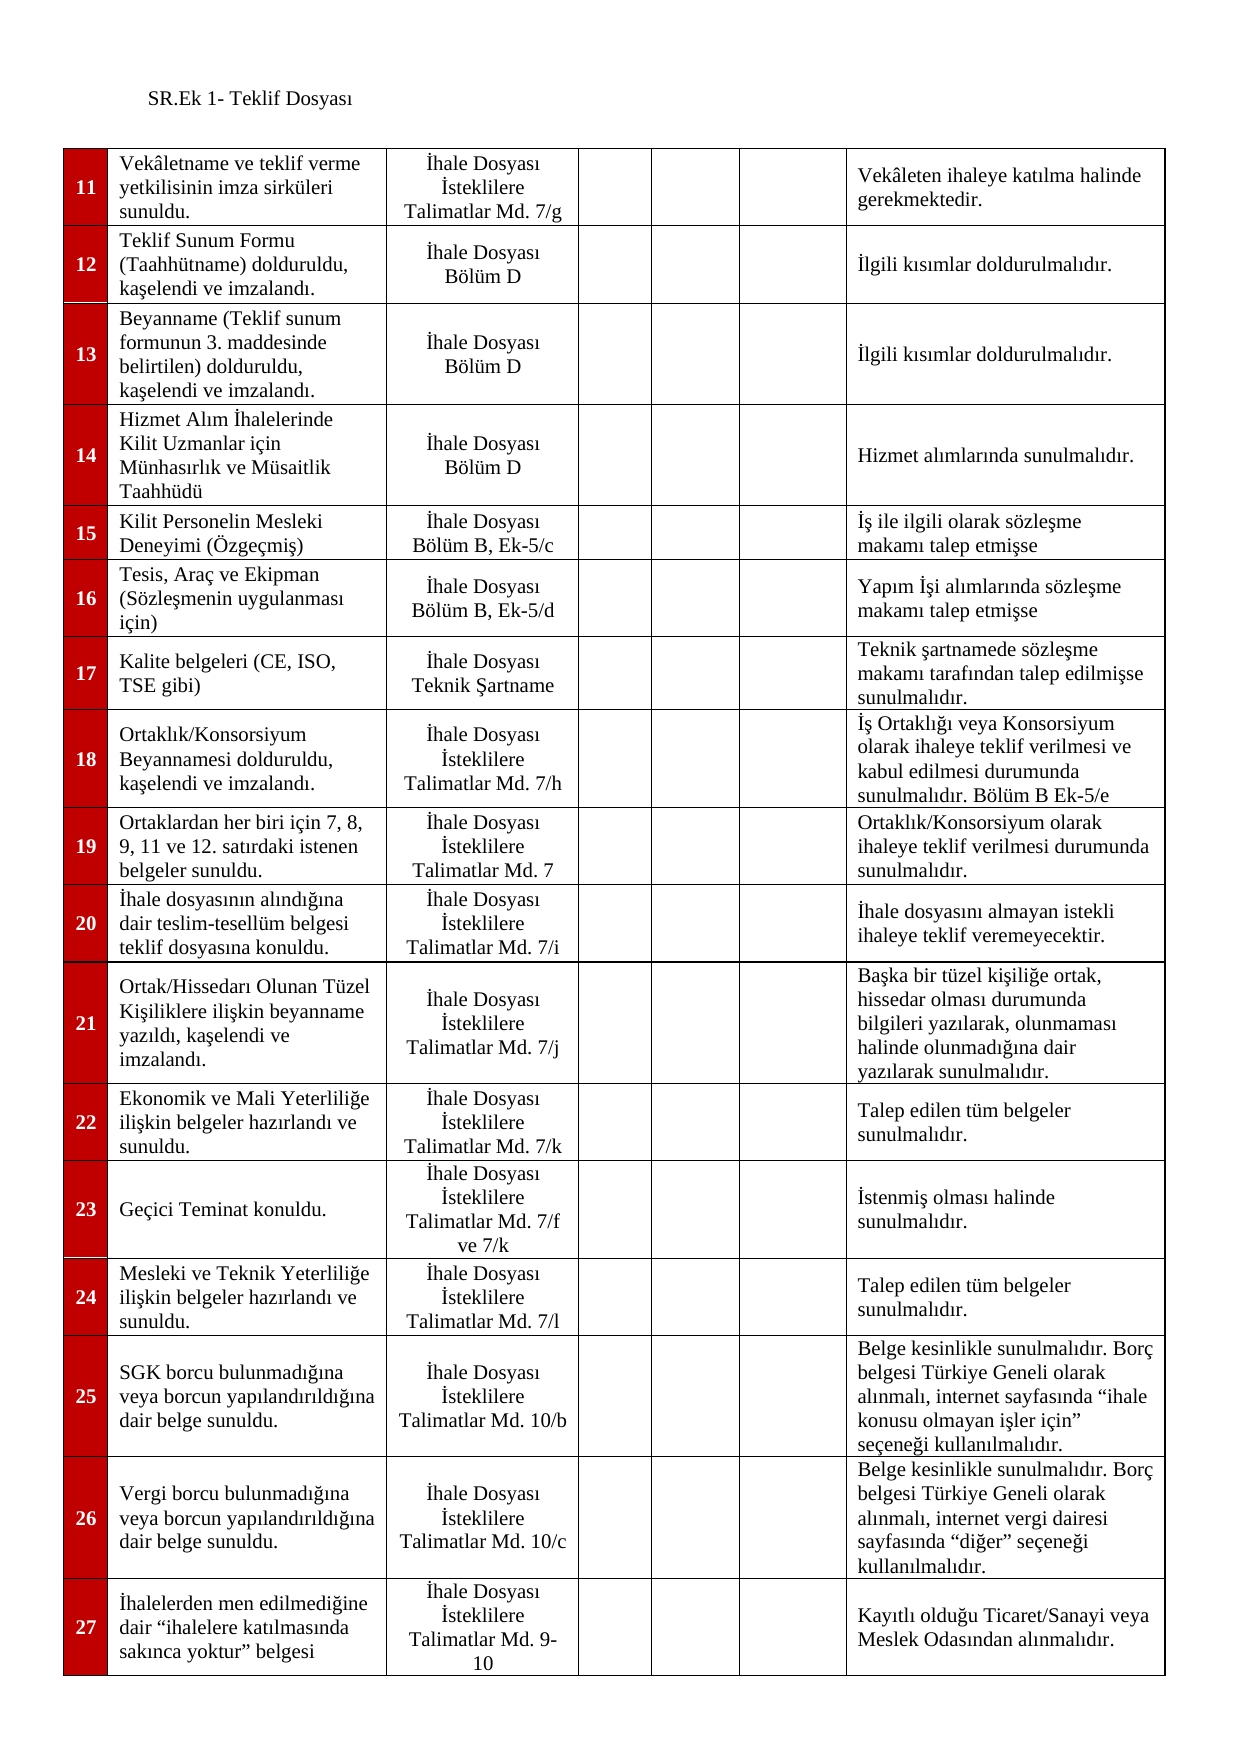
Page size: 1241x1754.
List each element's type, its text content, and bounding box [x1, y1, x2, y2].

table_cell 24 [64, 1259, 107, 1335]
table_cell [740, 304, 846, 404]
table_cell [579, 405, 651, 505]
table_cell [740, 506, 846, 559]
table_cell İhale Dosyası İsteklilere Talimatlar Md. 7/l [387, 1259, 578, 1335]
table_cell Vekâleten ihaleye katılma halinde gerekmektedir. [847, 149, 1164, 225]
table_cell [579, 963, 651, 1083]
table_cell [652, 885, 739, 961]
table_cell [652, 1336, 739, 1456]
table_cell [652, 1579, 739, 1675]
table_cell 12 [64, 226, 107, 302]
table_cell Hizmet alımlarında sunulmalıdır. [847, 405, 1164, 505]
table_cell [740, 405, 846, 505]
table_cell [740, 560, 846, 636]
table_cell Hizmet Alım İhalelerinde Kilit Uzmanlar için Münhasırlık ve Müsaitlik Taahhüdü [108, 405, 386, 505]
table_cell [579, 808, 651, 884]
table_cell [740, 1579, 846, 1675]
table_cell [740, 149, 846, 225]
table_cell 21 [64, 963, 107, 1083]
table_cell İhale Dosyası Bölüm B, Ek-5/d [387, 560, 578, 636]
table_cell İhale dosyasını almayan istekli ihaleye teklif veremeyecektir. [847, 885, 1164, 961]
table_cell [579, 304, 651, 404]
table_cell [652, 560, 739, 636]
table_cell 16 [64, 560, 107, 636]
table_cell Teknik şartnamede sözleşme makamı tarafından talep edilmişse sunulmalıdır. [847, 637, 1164, 709]
table_cell Vergi borcu bulunmadığına veya borcun yapılandırıldığına dair belge sunuldu. [108, 1457, 386, 1578]
table_cell İhale Dosyası İsteklilere Talimatlar Md. 9-10 [387, 1579, 578, 1675]
table_cell [652, 506, 739, 559]
table_cell [579, 149, 651, 225]
table_cell Teklif Sunum Formu (Taahhütname) dolduruldu, kaşelendi ve imzalandı. [108, 226, 386, 302]
table_cell İhale Dosyası İsteklilere Talimatlar Md. 10/c [387, 1457, 578, 1578]
table_cell [579, 1161, 651, 1257]
table_cell Kilit Personelin Mesleki Deneyimi (Özgeçmiş) [108, 506, 386, 559]
table_cell İş Ortaklığı veya Konsorsiyum olarak ihaleye teklif verilmesi ve kabul edilmesi durumunda sunulmalıdır. Bölüm B Ek-5/e [847, 710, 1164, 807]
table_cell 19 [64, 808, 107, 884]
table_cell Talep edilen tüm belgeler sunulmalıdır. [847, 1084, 1164, 1160]
table_cell [652, 1457, 739, 1578]
table_cell Kalite belgeleri (CE, ISO, TSE gibi) [108, 637, 386, 709]
table_cell [579, 1579, 651, 1675]
table_cell Başka bir tüzel kişiliğe ortak, hissedar olması durumunda bilgileri yazılarak, olunmaması halinde olunmadığına dair yazılarak sunulmalıdır. [847, 963, 1164, 1083]
table_cell 13 [64, 304, 107, 404]
table_cell [579, 885, 651, 961]
table_cell [652, 637, 739, 709]
table_cell İlgili kısımlar doldurulmalıdır. [847, 226, 1164, 302]
table_cell Ekonomik ve Mali Yeterliliğe ilişkin belgeler hazırlandı ve sunuldu. [108, 1084, 386, 1160]
table_cell Ortaklık/Konsorsiyum olarak ihaleye teklif verilmesi durumunda sunulmalıdır. [847, 808, 1164, 884]
table_cell Ortaklardan her biri için 7, 8, 9, 11 ve 12. satırdaki istenen belgeler sunuldu. [108, 808, 386, 884]
table_cell [579, 637, 651, 709]
table_cell [652, 149, 739, 225]
table_cell [579, 506, 651, 559]
table_cell İhale Dosyası Bölüm D [387, 226, 578, 302]
table_cell İhale Dosyası Bölüm D [387, 405, 578, 505]
table_cell Mesleki ve Teknik Yeterliliğe ilişkin belgeler hazırlandı ve sunuldu. [108, 1259, 386, 1335]
table_cell Yapım İşi alımlarında sözleşme makamı talep etmişse [847, 560, 1164, 636]
table_cell İhale Dosyası Bölüm B, Ek-5/c [387, 506, 578, 559]
table_cell İhale Dosyası İsteklilere Talimatlar Md. 7/i [387, 885, 578, 961]
table_cell Belge kesinlikle sunulmalıdır. Borç belgesi Türkiye Geneli olarak alınmalı, internet sayfasında “ihale konusu olmayan işler için” seçeneği kullanılmalıdır. [847, 1336, 1164, 1456]
table_cell Belge kesinlikle sunulmalıdır. Borç belgesi Türkiye Geneli olarak alınmalı, internet vergi dairesi sayfasında “diğer” seçeneği kullanılmalıdır. [847, 1457, 1164, 1578]
table_cell [740, 1336, 846, 1456]
table_cell SGK borcu bulunmadığına veya borcun yapılandırıldığına dair belge sunuldu. [108, 1336, 386, 1456]
table_cell İhale Dosyası Bölüm D [387, 304, 578, 404]
table_cell İstenmiş olması halinde sunulmalıdır. [847, 1161, 1164, 1257]
table_cell [652, 710, 739, 807]
table_cell 27 [64, 1579, 107, 1675]
table_cell [740, 808, 846, 884]
table_cell [740, 885, 846, 961]
table_cell İhale Dosyası İsteklilere Talimatlar Md. 7/g [387, 149, 578, 225]
table_cell [740, 963, 846, 1083]
table_cell Vekâletname ve teklif verme yetkilisinin imza sirküleri sunuldu. [108, 149, 386, 225]
table_cell 23 [64, 1161, 107, 1257]
table_cell İş ile ilgili olarak sözleşme makamı talep etmişse [847, 506, 1164, 559]
table_cell Talep edilen tüm belgeler sunulmalıdır. [847, 1259, 1164, 1335]
table_cell Beyanname (Teklif sunum formunun 3. maddesinde belirtilen) dolduruldu, kaşelendi ve imzalandı. [108, 304, 386, 404]
table_cell [579, 1259, 651, 1335]
table_cell İlgili kısımlar doldurulmalıdır. [847, 304, 1164, 404]
table_cell Geçici Teminat konuldu. [108, 1161, 386, 1257]
table_cell [652, 1161, 739, 1257]
table_cell İhale Dosyası İsteklilere Talimatlar Md. 7 [387, 808, 578, 884]
table_cell [579, 1084, 651, 1160]
table_cell [652, 1084, 739, 1160]
table_cell [740, 710, 846, 807]
table_cell İhale dosyasının alındığına dair teslim-tesellüm belgesi teklif dosyasına konuldu. [108, 885, 386, 961]
table_cell 18 [64, 710, 107, 807]
table_cell [579, 1457, 651, 1578]
table_cell İhale Dosyası İsteklilere Talimatlar Md. 7/h [387, 710, 578, 807]
table_cell 15 [64, 506, 107, 559]
table_cell 17 [64, 637, 107, 709]
table_cell [652, 1259, 739, 1335]
table_cell 25 [64, 1336, 107, 1456]
table_cell [740, 1457, 846, 1578]
table_cell 22 [64, 1084, 107, 1160]
table_cell [652, 405, 739, 505]
table_cell 14 [64, 405, 107, 505]
table_cell 20 [64, 885, 107, 961]
table_cell [652, 226, 739, 302]
table_cell [579, 560, 651, 636]
table_cell [652, 304, 739, 404]
table_cell İhale Dosyası İsteklilere Talimatlar Md. 7/j [387, 963, 578, 1083]
table_cell [652, 808, 739, 884]
table_cell [579, 1336, 651, 1456]
table_cell İhale Dosyası İsteklilere Talimatlar Md. 7/f ve 7/k [387, 1161, 578, 1257]
table_cell Tesis, Araç ve Ekipman (Sözleşmenin uygulanması için) [108, 560, 386, 636]
table_cell [740, 637, 846, 709]
table_cell [579, 710, 651, 807]
table_cell Ortak/Hissedarı Olunan Tüzel Kişiliklere ilişkin beyanname yazıldı, kaşelendi ve imzalandı. [108, 963, 386, 1083]
table_cell [740, 226, 846, 302]
table_cell İhale Dosyası Teknik Şartname [387, 637, 578, 709]
table_cell [652, 963, 739, 1083]
table_cell Kayıtlı olduğu Ticaret/Sanayi veya Meslek Odasından alınmalıdır. [847, 1579, 1164, 1675]
table_cell İhalelerden men edilmediğine dair “ihalelere katılmasında sakınca yoktur” belgesi [108, 1579, 386, 1675]
table_cell [740, 1259, 846, 1335]
table_cell Ortaklık/Konsorsiyum Beyannamesi dolduruldu, kaşelendi ve imzalandı. [108, 710, 386, 807]
table_cell [740, 1161, 846, 1257]
table_cell İhale Dosyası İsteklilere Talimatlar Md. 7/k [387, 1084, 578, 1160]
table_cell İhale Dosyası İsteklilere Talimatlar Md. 10/b [387, 1336, 578, 1456]
table_cell [579, 226, 651, 302]
table_cell 26 [64, 1457, 107, 1578]
table_cell 11 [64, 149, 107, 225]
table_cell [740, 1084, 846, 1160]
